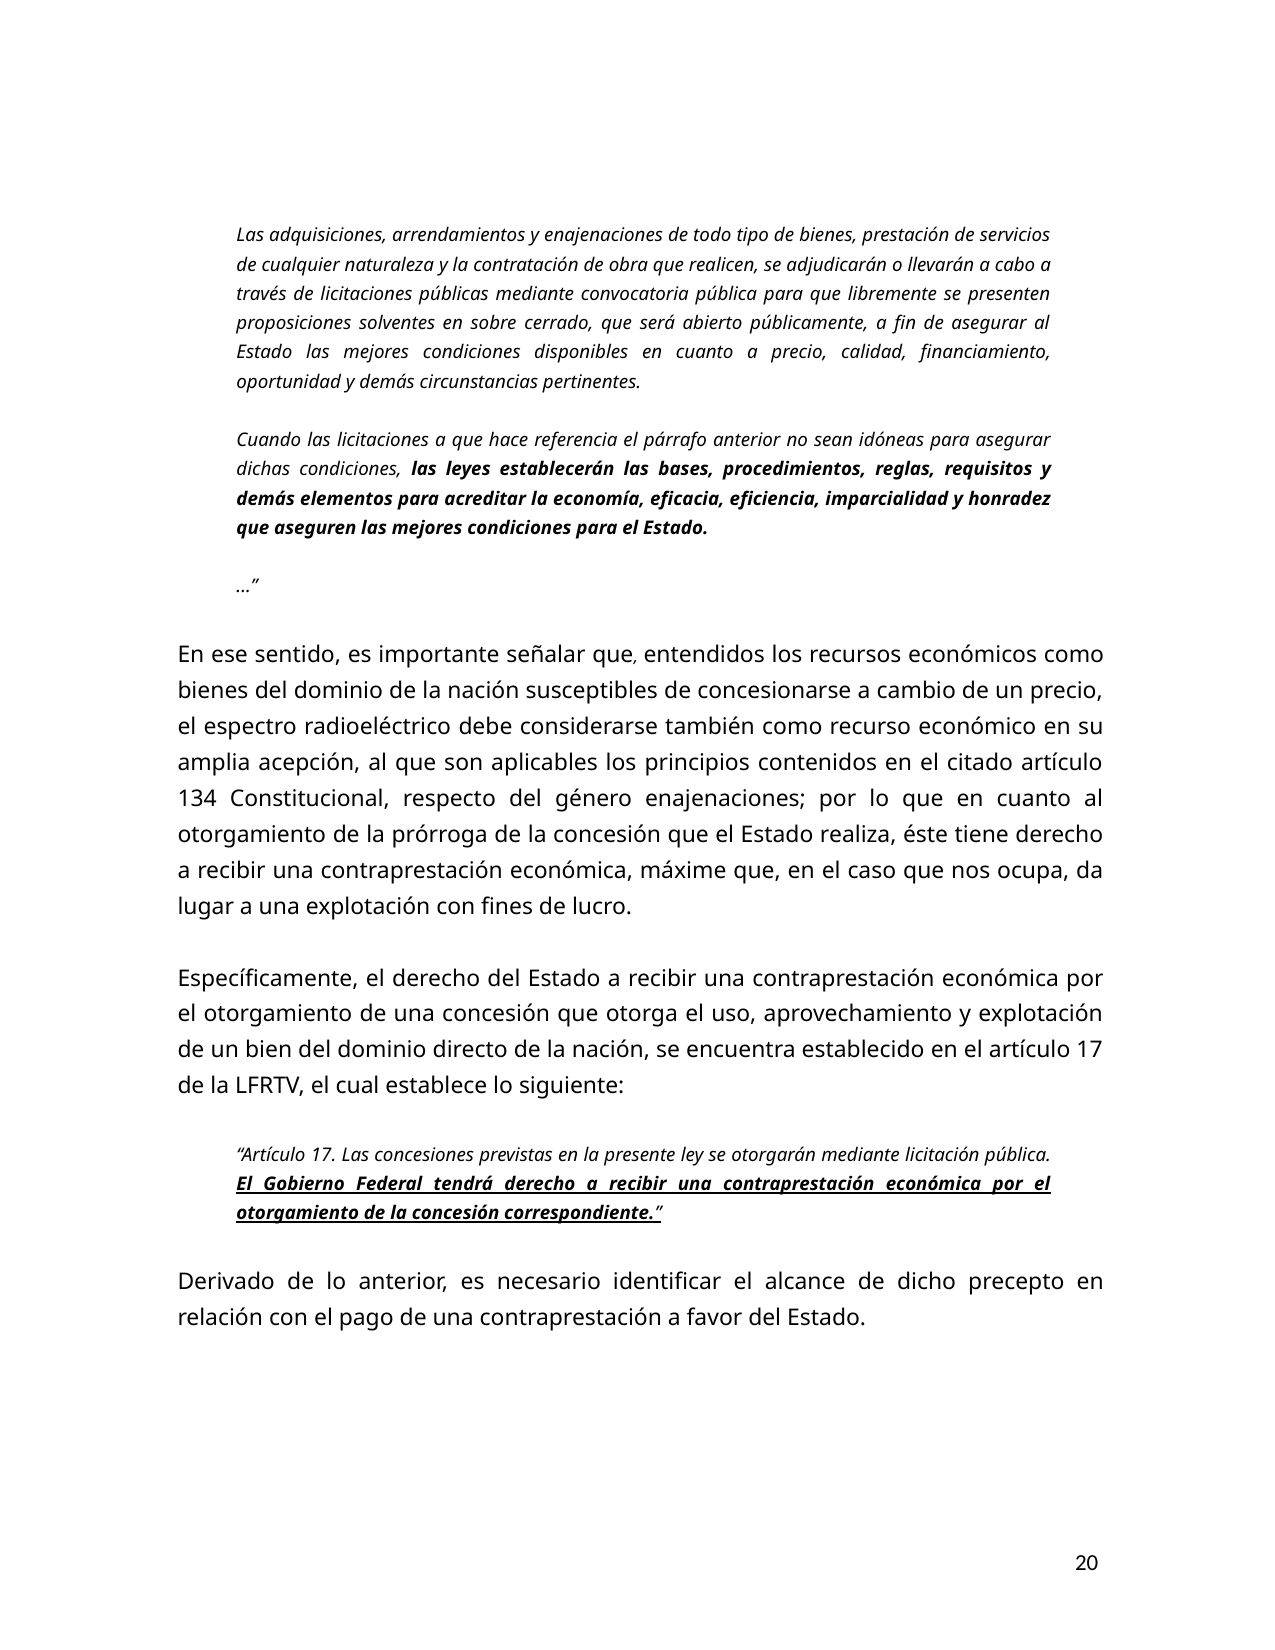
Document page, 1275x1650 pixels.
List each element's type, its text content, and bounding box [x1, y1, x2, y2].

text ...” [236, 573, 1053, 598]
text “Artículo 17. Las concesiones previstas en la presente ley se otorgarán mediante licitación pública. El Gobierno Federal tendrá derecho a recibir una contraprestación económica por el otorgamiento de la concesión correspondiente.” [236, 1141, 1053, 1225]
text Específicamente, el derecho del Estado a recibir una contraprestación económica por el otorgamiento de una concesión que otorga el uso, aprovechamiento y explotación de un bien del dominio directo de la nación, se encuentra establecido en el artículo 17 de la LFRTV, el cual establece lo siguiente: [177, 961, 1104, 1101]
text En ese sentido, es importante señalar que, entendidos los recursos económicos como bienes del dominio de la nación susceptibles de concesionarse a cambio de un precio, el espectro radioeléctrico debe considerarse también como recurso económico en su amplia acepción, al que son aplicables los principios contenidos en el citado artículo 134 Constitucional, respecto del género enajenaciones; por lo que en cuanto al otorgamiento de la prórroga de la concesión que el Estado realiza, éste tiene derecho a recibir una contraprestación económica, máxime que, en el caso que nos ocupa, da lugar a una explotación con fines de lucro. [177, 638, 1104, 921]
text Las adquisiciones, arrendamientos y enajenaciones de todo tipo de bienes, prestación de servicios de cualquier naturaleza y la contratación de obra que realicen, se adjudicarán o llevarán a cabo a través de licitaciones públicas mediante convocatoria pública para que libremente se presenten proposiciones solventes en sobre cerrado, que será abierto públicamente, a fin de asegurar al Estado las mejores condiciones disponibles en cuanto a precio, calidad, financiamiento, oportunidad y demás circunstancias pertinentes. [236, 222, 1053, 393]
text Cuando las licitaciones a que hace referencia el párrafo anterior no sean idóneas para asegurar dichas condiciones, las leyes establecerán las bases, procedimientos, reglas, requisitos y demás elementos para acreditar la economía, eficacia, eficiencia, imparcialidad y honradez que aseguren las mejores condiciones para el Estado. [236, 426, 1053, 540]
text Derivado de lo anterior, es necesario identificar el alcance de dicho precepto en relación con el pago de una contraprestación a favor del Estado. [177, 1265, 1104, 1332]
